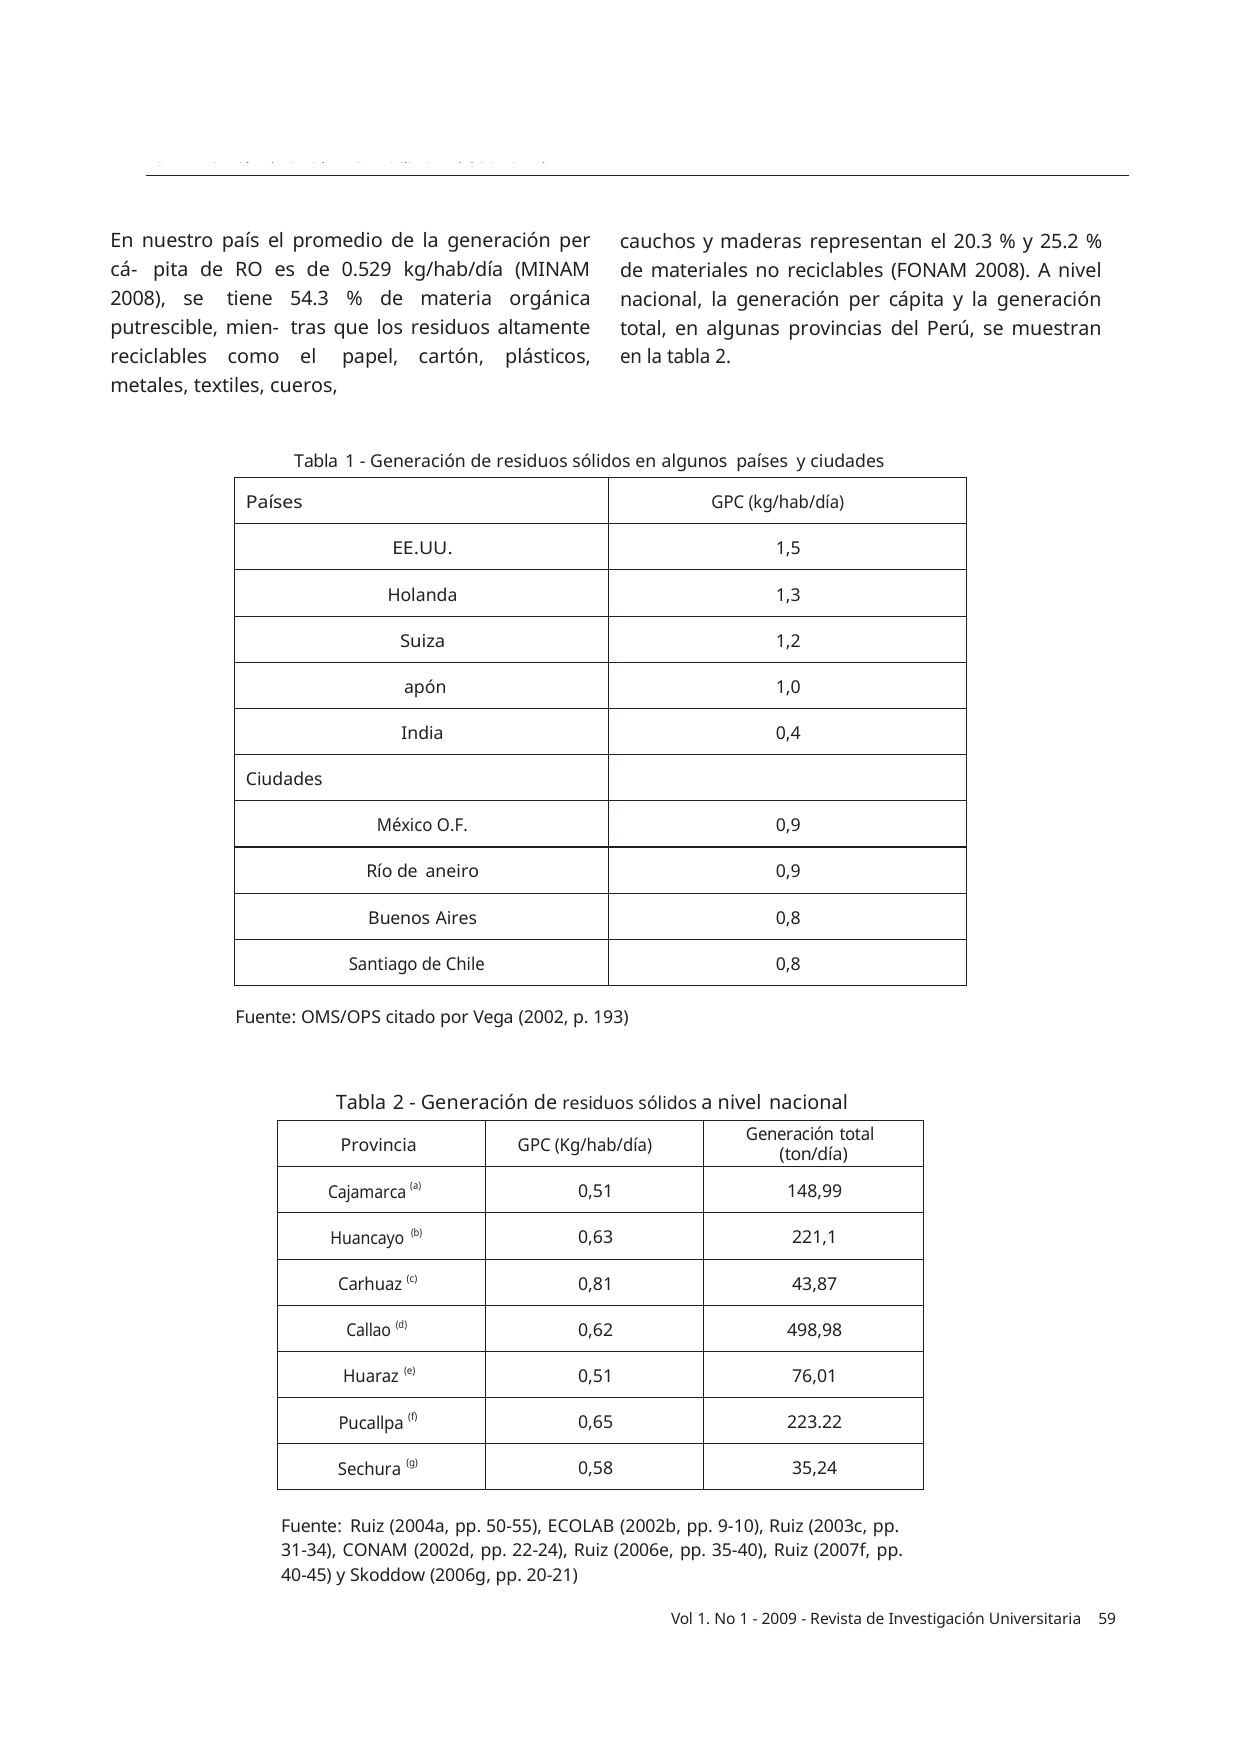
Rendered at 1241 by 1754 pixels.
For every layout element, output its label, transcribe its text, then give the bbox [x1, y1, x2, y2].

table_cell 43,87 [704, 1260, 923, 1304]
table_cell 0,51 [486, 1352, 703, 1397]
table_header GPC (kg/hab/día) [609, 478, 966, 523]
table_cell 221,1 [704, 1213, 923, 1258]
table_cell 1,0 [609, 663, 966, 708]
table_cell 0,63 [486, 1213, 703, 1258]
table_cell Carhuaz (c) [278, 1260, 485, 1304]
table_cell Huaraz (e) [278, 1352, 485, 1397]
table_cell 0,62 [486, 1306, 703, 1351]
table_cell 0,4 [609, 709, 966, 754]
table_cell Huancayo (b) [278, 1213, 485, 1258]
table_cell 0,8 [609, 940, 966, 985]
table_cell 1,5 [609, 524, 966, 569]
table_cell Pucallpa (f) [278, 1398, 485, 1443]
table_cell Suiza [235, 617, 608, 662]
table_cell 1,2 [609, 617, 966, 662]
table_cell 0,51 [486, 1167, 703, 1212]
table_cell 223.22 [704, 1398, 923, 1443]
text Fuente: Ruiz (2004a, pp. 50-55), ECOLAB (2002b, pp. 9-10), Ruiz (2003c, pp. 31-34), CONAM (2002d, pp. 22-24), Ruiz (2006e, pp. 35-40), Ruiz (2007f, pp. [281, 1513, 924, 1562]
table_cell 0,8 [609, 894, 966, 939]
table_cell Río de aneiro [235, 848, 608, 892]
table_cell Callao (d) [278, 1306, 485, 1351]
table_cell 76,01 [704, 1352, 923, 1397]
text cauchos y maderas representan el 20.3 % y 25.2 % de materiales no reciclables (FONAM 2008). A nivel nacional, la generación per cápita y la generación total, en algunas provincias del Perú, se muestran en la tabla 2. [619, 227, 1102, 369]
table_cell Buenos Aires [235, 894, 608, 939]
table_cell 0,58 [486, 1444, 703, 1489]
table_cell 1,3 [609, 570, 966, 616]
table_cell [609, 755, 966, 800]
table_cell 0,9 [609, 801, 966, 846]
table_cell 148,99 [704, 1167, 923, 1212]
table_header Provincia [278, 1121, 485, 1166]
text Tabla 2 - Generación de residuos sólidos a nivel nacional [336, 1088, 1113, 1116]
table_cell 498,98 [704, 1306, 923, 1351]
table_cell Sechura (g) [278, 1444, 485, 1489]
table_cell EE.UU. [235, 524, 608, 569]
text Tabla 1 - Generación de residuos sólidos en algunos países y ciudades [294, 448, 1113, 472]
table_cell 35,24 [704, 1444, 923, 1489]
table_header Países [235, 478, 608, 523]
table_cell Ciudades [235, 755, 608, 800]
table_cell 0,65 [486, 1398, 703, 1443]
table_cell apón [235, 663, 608, 708]
table_header GPC (Kg/hab/día) [486, 1121, 703, 1166]
text Fuente: OMS/OPS citado por Vega (2002, p. 193) [235, 1004, 1113, 1028]
table_cell Holanda [235, 570, 608, 616]
table_cell México O.F. [235, 801, 608, 846]
table_cell 0,9 [609, 848, 966, 892]
table_header Generación total (ton/día) [704, 1121, 923, 1166]
text En nuestro país el promedio de la generación per cá- pita de RO es de 0.529 kg/hab/día (MINAM 2008), se tiene 54.3 % de materia orgánica putrescible, mien- tras que los residuos altamente reciclables como el papel, cartón, plásticos, metales, textiles, cueros, [110, 227, 591, 398]
table_cell Cajamarca (a) [278, 1167, 485, 1212]
table_cell Santiago de Chile [235, 940, 608, 985]
text 40-45) y Skoddow (2006g, pp. 20-21) [281, 1562, 1113, 1586]
table_cell India [235, 709, 608, 754]
table_cell 0,81 [486, 1260, 703, 1304]
